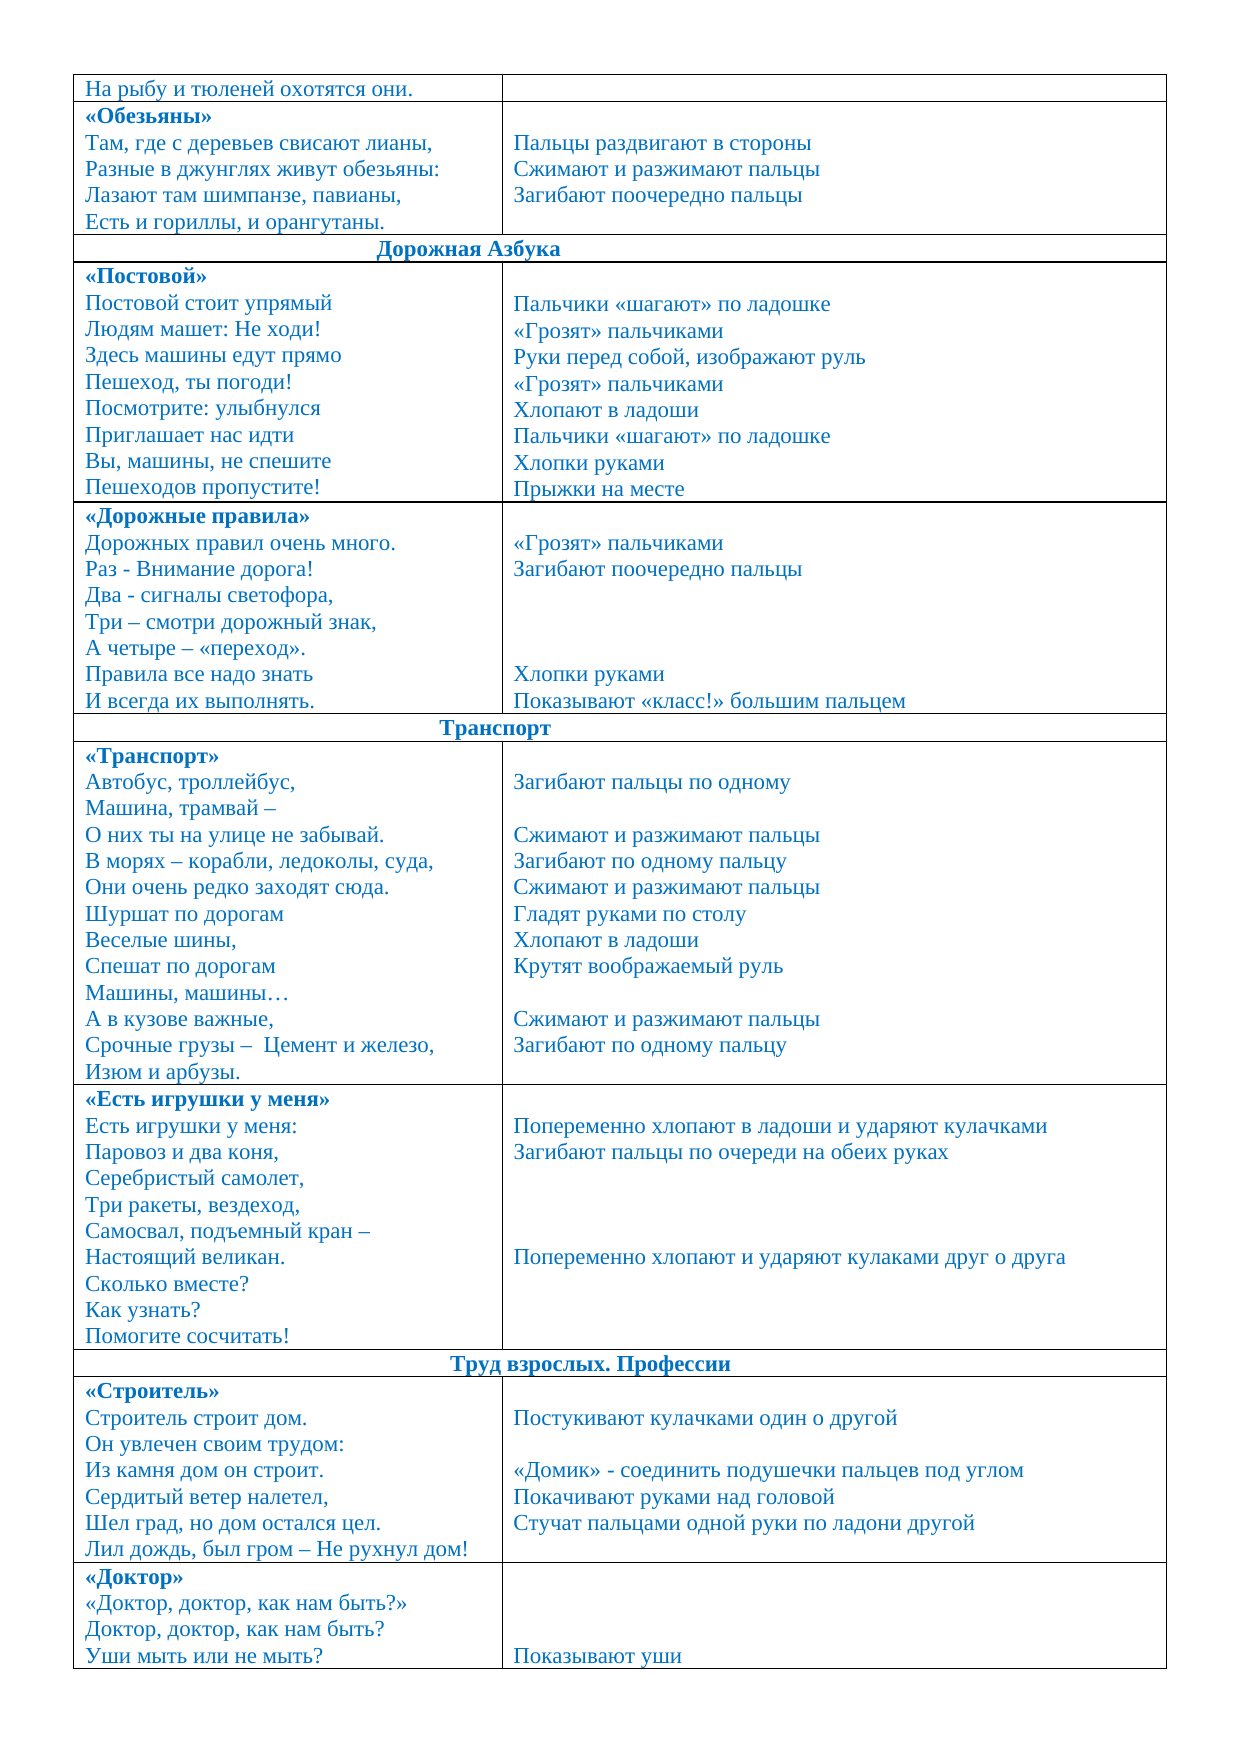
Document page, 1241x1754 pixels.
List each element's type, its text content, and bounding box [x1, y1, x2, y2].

table_cell Труд взрослых. Профессии [74, 1350, 1166, 1376]
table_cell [503, 75, 1166, 101]
table_cell Пальчики «шагают» по ладошке «Грозят» пальчиками Руки перед собой, изображают руль «Грозят» пальчиками Хлопают в ладоши Пальчики «шагают» по ладошке Хлопки руками Прыжки на месте [503, 263, 1166, 501]
table_cell «Есть игрушки у меня» Есть игрушки у меня: Паровоз и два коня, Серебристый самолет, Три ракеты, вездеход, Самосвал, подъемный кран – Настоящий великан. Сколько вместе? Как узнать? Помогите сосчитать! [74, 1085, 502, 1349]
table_cell Загибают пальцы по одному Сжимают и разжимают пальцы Загибают по одному пальцу Сжимают и разжимают пальцы Гладят руками по столу Хлопают в ладоши Крутят воображаемый руль Сжимают и разжимают пальцы Загибают по одному пальцу [503, 742, 1166, 1084]
table_cell Транспорт [74, 714, 1166, 741]
table_cell «Постовой» Постовой стоит упрямый Людям машет: Не ходи! Здесь машины едут прямо Пешеход, ты погоди! Посмотрите: улыбнулся Приглашает нас идти Вы, машины, не спешите Пешеходов пропустите! [74, 263, 502, 501]
table_cell Пальцы раздвигают в стороны Сжимают и разжимают пальцы Загибают поочередно пальцы [503, 102, 1166, 234]
table_cell Постукивают кулачками один о другой «Домик» - соединить подушечки пальцев под углом Покачивают руками над головой Стучат пальцами одной руки по ладони другой [503, 1377, 1166, 1562]
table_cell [74, 1563, 502, 1668]
table_cell «Транспорт» Автобус, троллейбус, Машина, трамвай – О них ты на улице не забывай. В морях – корабли, ледоколы, суда, Они очень редко заходят сюда. Шуршат по дорогам Веселые шины, Спешат по дорогам Машины, машины… А в кузове важные, Срочные грузы – Цемент и железо, Изюм и арбузы. [74, 742, 502, 1084]
table_cell Попеременно хлопают в ладоши и ударяют кулачками Загибают пальцы по очереди на обеих руках Попеременно хлопают и ударяют кулаками друг о друга [503, 1085, 1166, 1349]
table_cell «Строитель» Строитель строит дом. Он увлечен своим трудом: Из камня дом он строит. Сердитый ветер налетел, Шел град, но дом остался цел. Лил дождь, был гром – Не рухнул дом! [74, 1377, 502, 1562]
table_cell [74, 75, 502, 101]
table_cell «Обезьяны» Там, где с деревьев свисают лианы, Разные в джунглях живут обезьяны: Лазают там шимпанзе, павианы, Есть и гориллы, и орангутаны. [74, 102, 502, 234]
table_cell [503, 1563, 1166, 1668]
table_cell «Дорожные правила» Дорожных правил очень много. Раз - Внимание дорога! Два - сигналы светофора, Три – смотри дорожный знак, А четыре – «переход». Правила все надо знать И всегда их выполнять. [74, 503, 502, 713]
table_cell Дорожная Азбука [74, 235, 1166, 261]
table_cell «Грозят» пальчиками Загибают поочередно пальцы Хлопки руками Показывают «класс!» большим пальцем [503, 503, 1166, 713]
